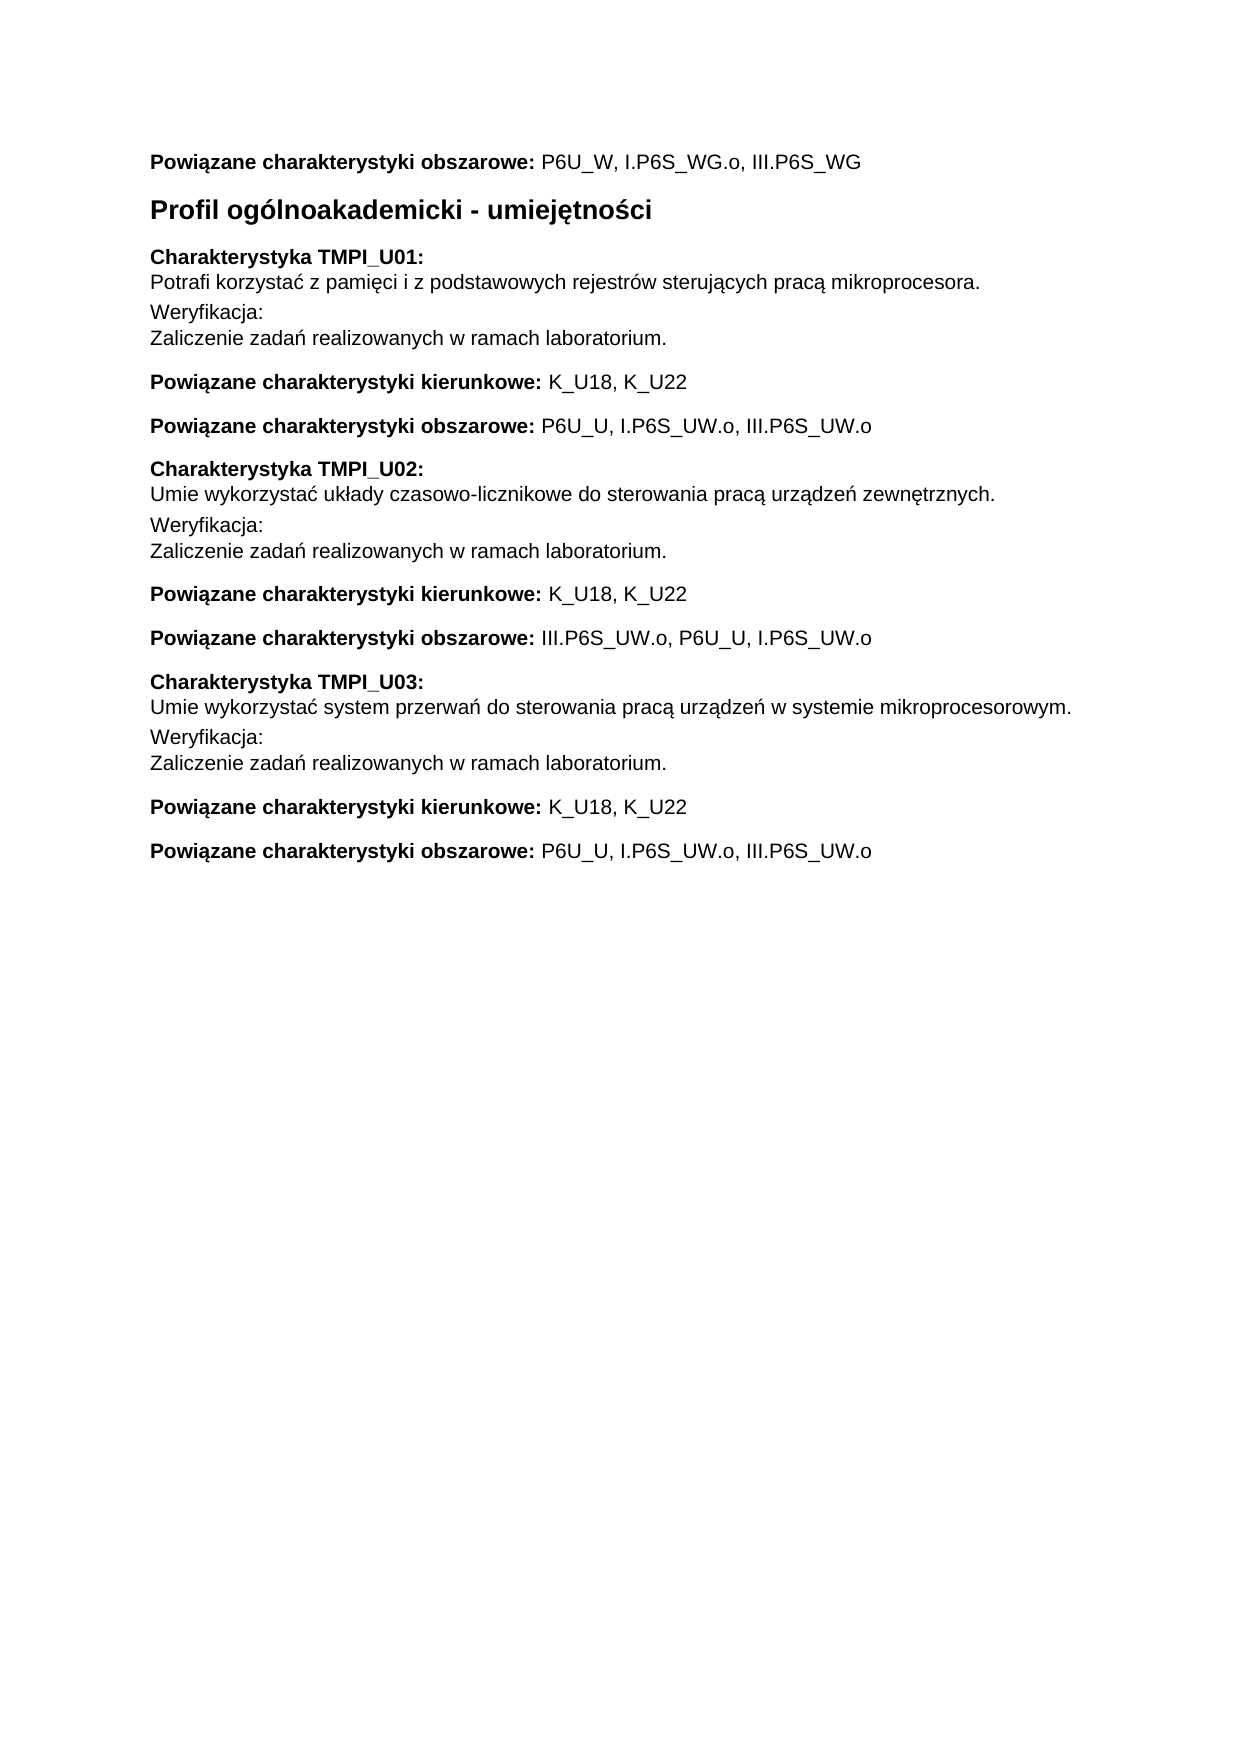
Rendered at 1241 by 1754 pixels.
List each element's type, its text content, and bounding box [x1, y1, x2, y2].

text Charakterystyka TMPI_U01: [150, 245, 1090, 269]
text Charakterystyka TMPI_U03: [150, 670, 1090, 694]
text Umie wykorzystać system przerwań do sterowania pracą urządzeń w systemie mikroprocesorowym. [150, 695, 1090, 719]
text Weryfikacja: [150, 725, 1090, 749]
text Powiązane charakterystyki obszarowe: P6U_U, I.P6S_UW.o, III.P6S_UW.o [150, 838, 1090, 862]
text Powiązane charakterystyki obszarowe: P6U_U, I.P6S_UW.o, III.P6S_UW.o [150, 413, 1090, 437]
text Umie wykorzystać układy czasowo-licznikowe do sterowania pracą urządzeń zewnętrznych. [150, 482, 1090, 506]
text Zaliczenie zadań realizowanych w ramach laboratorium. [150, 326, 1090, 350]
text Powiązane charakterystyki obszarowe: P6U_W, I.P6S_WG.o, III.P6S_WG [150, 150, 1090, 174]
text Potrafi korzystać z pamięci i z podstawowych rejestrów sterujących pracą mikroprocesora. [150, 270, 1090, 294]
text Powiązane charakterystyki kierunkowe: K_U18, K_U22 [150, 795, 1090, 819]
text Weryfikacja: [150, 300, 1090, 324]
subtitle Profil ogólnoakademicki - umiejętności [150, 194, 1090, 225]
text Charakterystyka TMPI_U02: [150, 457, 1090, 481]
text Weryfikacja: [150, 512, 1090, 536]
text Powiązane charakterystyki kierunkowe: K_U18, K_U22 [150, 370, 1090, 394]
text Powiązane charakterystyki obszarowe: III.P6S_UW.o, P6U_U, I.P6S_UW.o [150, 626, 1090, 650]
text Powiązane charakterystyki kierunkowe: K_U18, K_U22 [150, 582, 1090, 606]
text Zaliczenie zadań realizowanych w ramach laboratorium. [150, 538, 1090, 562]
text Zaliczenie zadań realizowanych w ramach laboratorium. [150, 751, 1090, 775]
